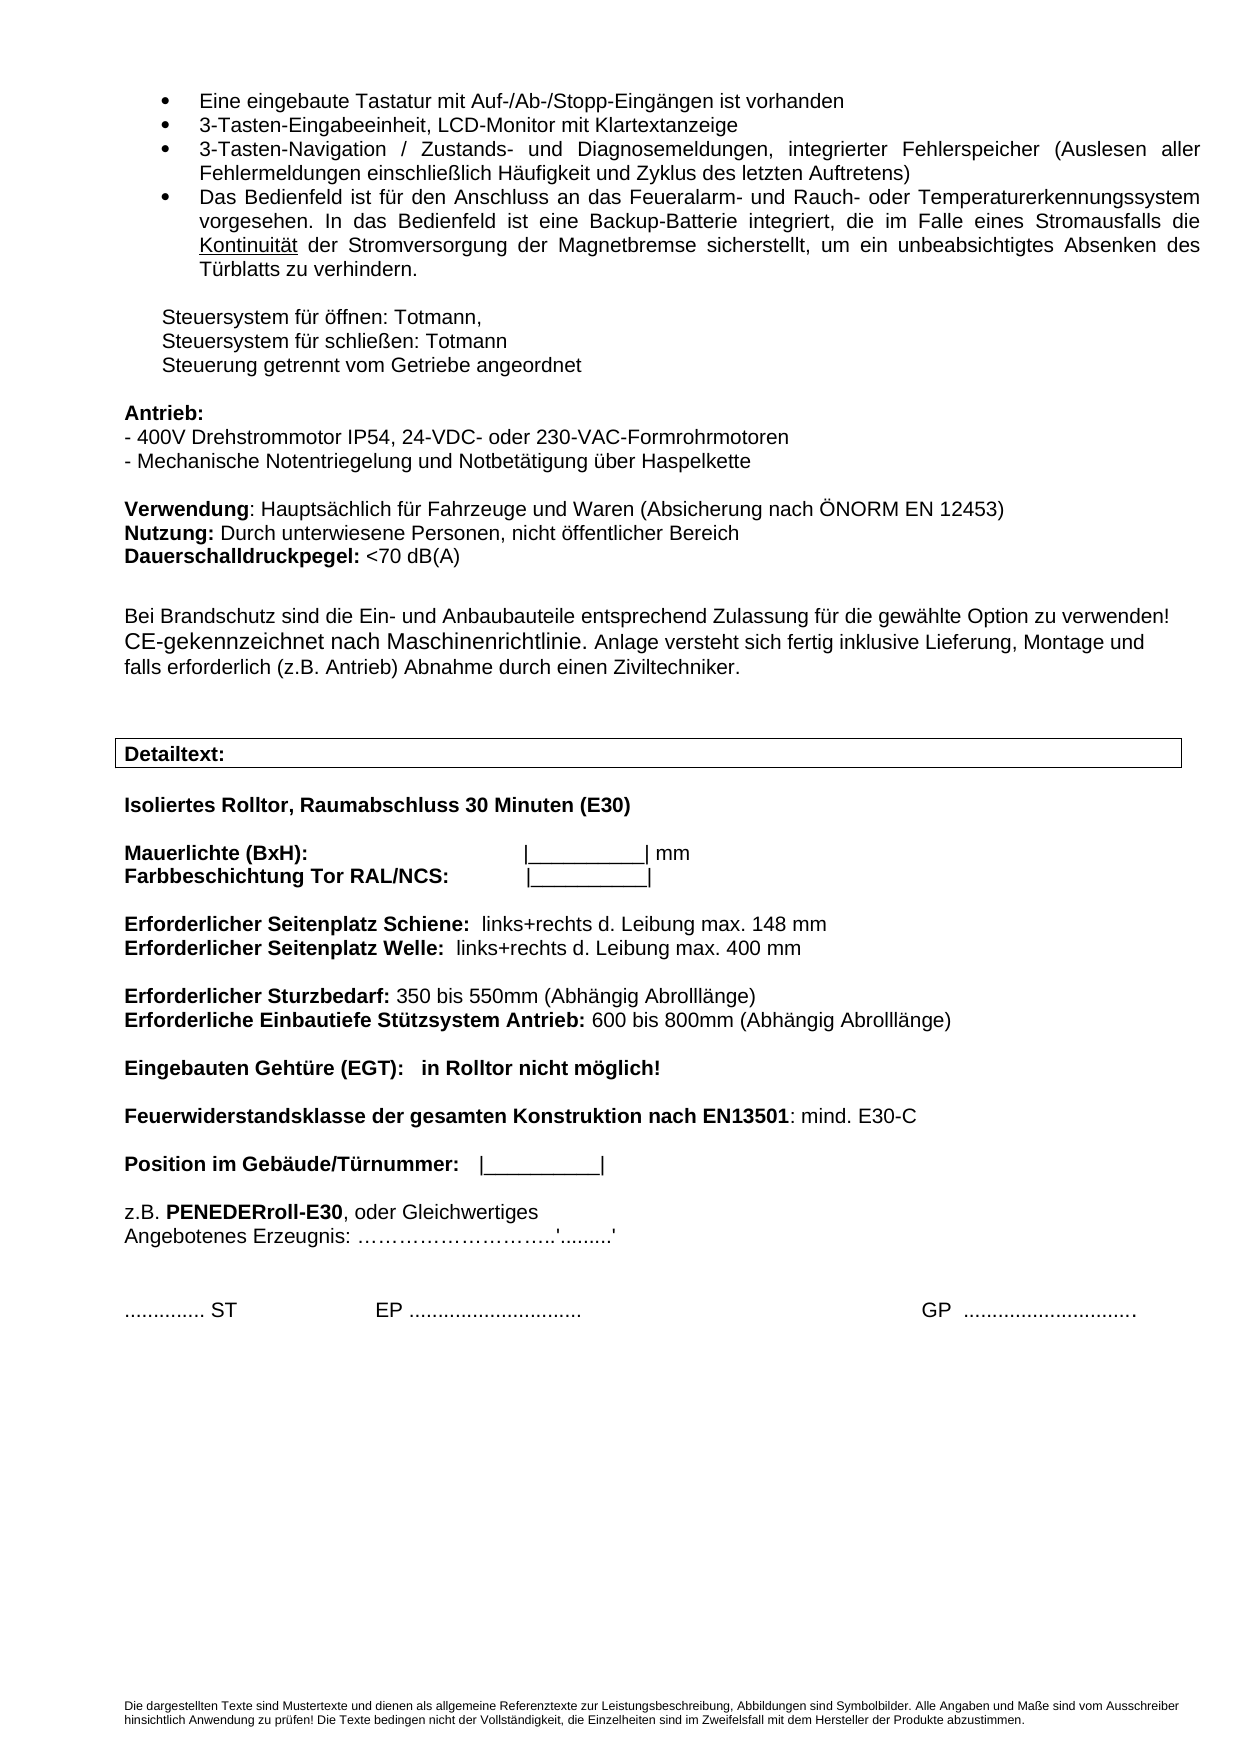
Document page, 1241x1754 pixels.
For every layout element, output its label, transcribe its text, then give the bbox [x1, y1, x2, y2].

text Dauerschalldruckpegel: <70 dB(A) [124, 544, 1202, 568]
text Antrieb: [124, 401, 1202, 424]
text - Mechanische Notentriegelung und Notbetätigung über Haspelkette [124, 448, 1202, 472]
text Position im Gebäude/Türnummer: |__________| [124, 1152, 1202, 1176]
text Erforderlicher Seitenplatz Schiene: links+rechts d. Leibung max. 148 mm [124, 912, 1202, 936]
text Verwendung: Hauptsächlich für Fahrzeuge und Waren (Absicherung nach ÖNORM EN 12453) [124, 496, 1202, 520]
text - 400V Drehstrommotor IP54, 24-VDC- oder 230-VAC-Formrohrmotoren [124, 424, 1202, 448]
text Erforderlicher Sturzbedarf: 350 bis 550mm (Abhängig Abrolllänge) [124, 984, 1202, 1008]
list 3-Tasten-Navigation / Zustands- und Diagnosemeldungen, integrierter Fehlerspeicher (Auslesen aller Fehlermeldungen einschließlich Häufigkeit und Zyklus des letzten Auftretens) [162, 137, 1202, 185]
text Erforderlicher Seitenplatz Welle: links+rechts d. Leibung max. 400 mm [124, 936, 1202, 960]
list Das Bedienfeld ist für den Anschluss an das Feueralarm- und Rauch- oder Temperaturerkennungssystem vorgesehen. In das Bedienfeld ist eine Backup-Batterie integriert, die im Falle eines Stromausfalls die Kontinuität der Stromversorgung der Magnetbremse sicherstellt, um ein unbeabsichtigtes Absenken des Türblatts zu verhindern. [162, 185, 1202, 281]
text Angebotenes Erzeugnis: ………………………..'.........' [124, 1224, 1202, 1248]
list Eine eingebaute Tastatur mit Auf-/Ab-/Stopp-Eingängen ist vorhanden [162, 89, 1202, 113]
text Feuerwiderstandsklasse der gesamten Konstruktion nach EN13501: mind. E30-C [124, 1104, 1202, 1128]
text z.B. PENEDERroll-E30, oder Gleichwertiges [124, 1200, 1202, 1224]
text Farbbeschichtung Tor RAL/NCS: |__________| [124, 864, 1202, 888]
text Bei Brandschutz sind die Ein- und Anbaubauteile entsprechend Zulassung für die gewählte Option zu verwenden! CE-gekennzeichnet nach Maschinenrichtlinie. Anlage versteht sich fertig inklusive Lieferung, Montage und falls erforderlich (z.B. Antrieb) Abnahme durch einen Ziviltechniker. [124, 604, 1172, 678]
text Eingebauten Gehtüre (EGT): in Rolltor nicht möglich! [124, 1056, 1202, 1080]
text Detailtext: [116, 739, 1181, 767]
text .............. ST EP .............................. GP .............................. [124, 1272, 1172, 1322]
text Steuersystem für öffnen: Totmann, [162, 305, 1202, 329]
text Mauerlichte (BxH): |__________| mm [124, 840, 1202, 864]
text Erforderliche Einbautiefe Stützsystem Antrieb: 600 bis 800mm (Abhängig Abrolllänge) [124, 1008, 1202, 1032]
text Steuerung getrennt vom Getriebe angeordnet [162, 353, 1202, 377]
text Steuersystem für schließen: Totmann [162, 329, 1202, 353]
text Nutzung: Durch unterwiesene Personen, nicht öffentlicher Bereich [124, 520, 1202, 544]
list 3-Tasten-Eingabeeinheit, LCD-Monitor mit Klartextanzeige [162, 113, 1202, 137]
text Isoliertes Rolltor, Raumabschluss 30 Minuten (E30) [124, 792, 1202, 816]
